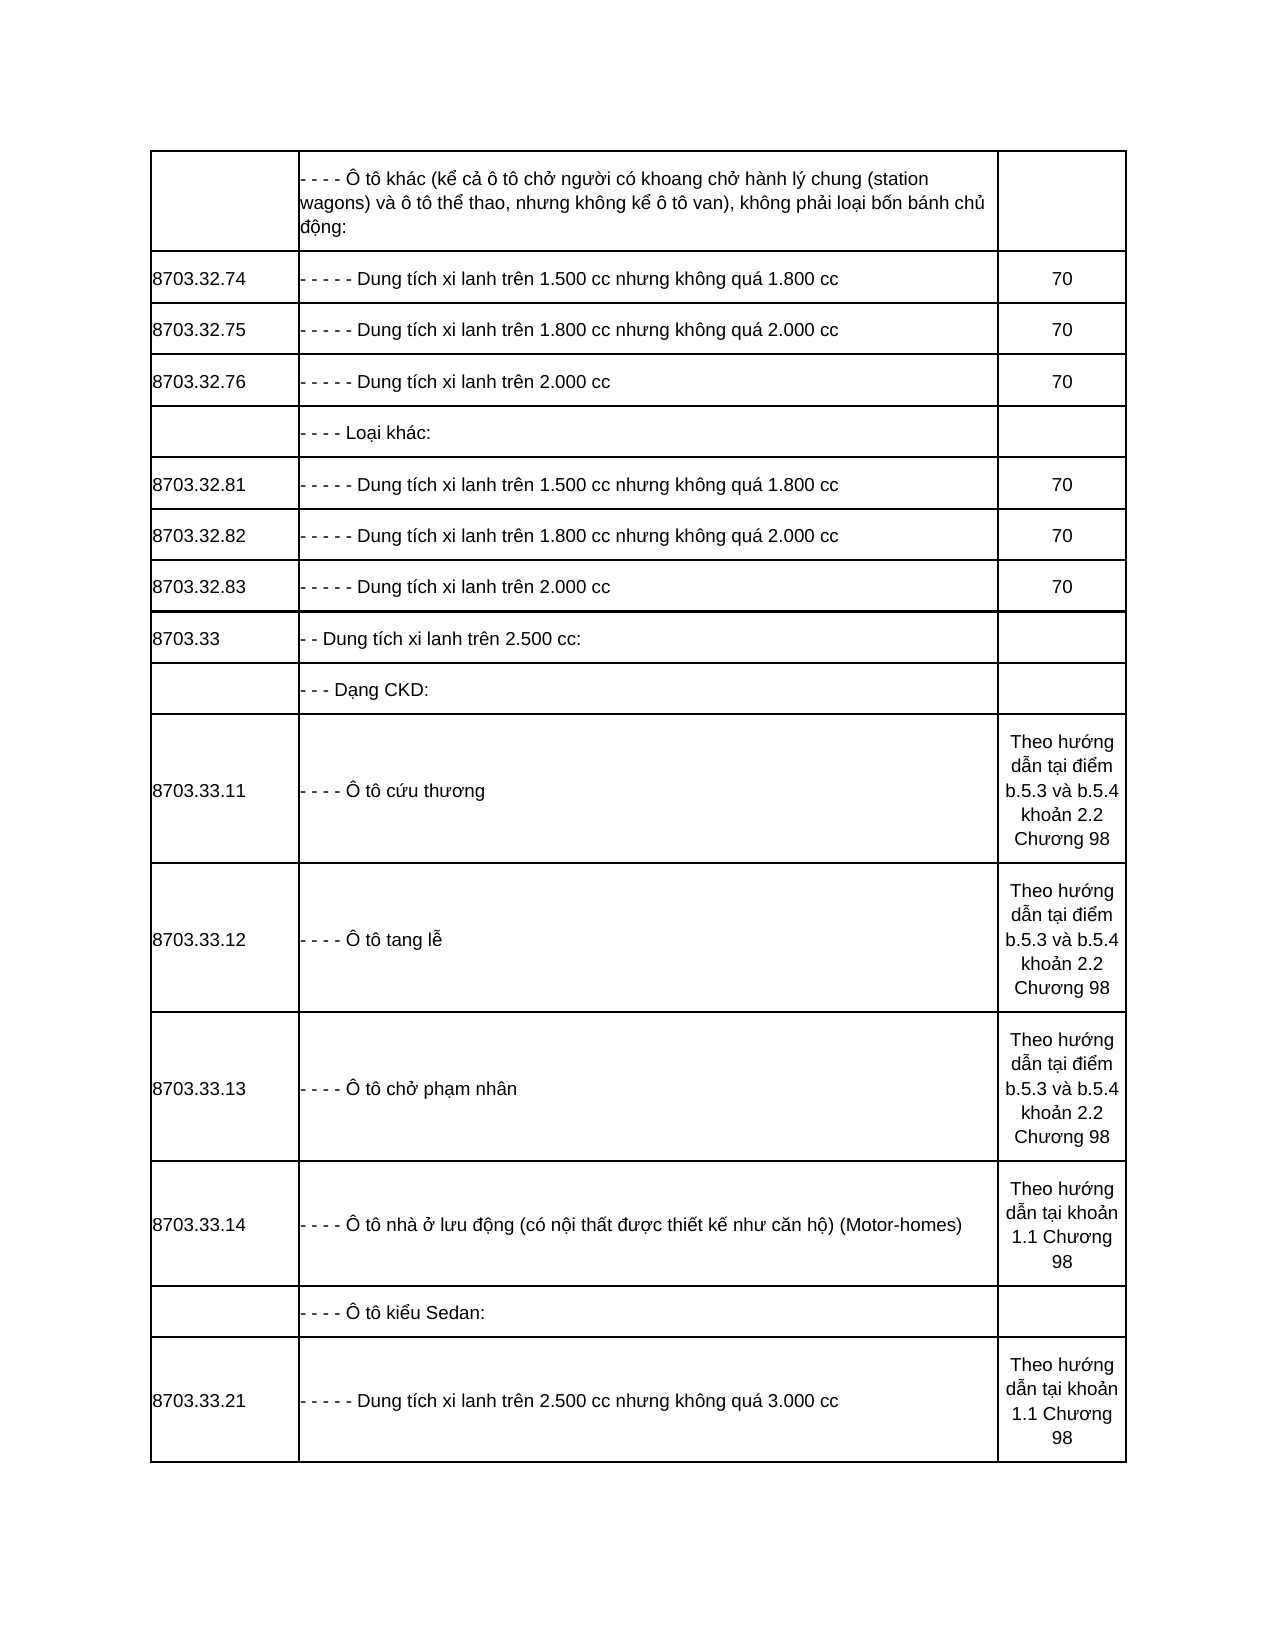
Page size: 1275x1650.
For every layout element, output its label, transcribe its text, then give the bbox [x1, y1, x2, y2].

table_cell - - - - Ô tô cứu thương [300, 715, 997, 862]
table_cell - - - - Ô tô tang lễ [300, 864, 997, 1011]
table_cell 8703.33.21 [152, 1338, 298, 1461]
table_cell - - - - - Dung tích xi lanh trên 1.500 cc nhưng không quá 1.800 cc [300, 458, 997, 507]
table_cell Theo hướng dẫn tại khoản 1.1 Chương 98 [999, 1162, 1125, 1285]
table_cell - - Dung tích xi lanh trên 2.500 cc: [300, 613, 997, 662]
table_cell [999, 407, 1125, 456]
table_cell Theo hướng dẫn tại điểm b.5.3 và b.5.4 khoản 2.2 Chương 98 [999, 864, 1125, 1011]
table_cell - - - - Ô tô kiểu Sedan: [300, 1287, 997, 1336]
table_cell 8703.32.83 [152, 561, 298, 610]
table_cell 8703.32.75 [152, 304, 298, 353]
table_cell 8703.33.11 [152, 715, 298, 862]
table_cell [152, 152, 298, 250]
table_cell - - - - - Dung tích xi lanh trên 2.500 cc nhưng không quá 3.000 cc [300, 1338, 997, 1461]
table_cell 8703.33.14 [152, 1162, 298, 1285]
table_cell [999, 1287, 1125, 1336]
table_cell [999, 664, 1125, 713]
table_cell 8703.32.82 [152, 510, 298, 559]
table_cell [999, 1338, 1125, 1461]
table_cell 70 [999, 510, 1125, 559]
table_cell 70 [999, 355, 1125, 404]
table_cell 70 [999, 458, 1125, 507]
table_cell [152, 1287, 298, 1336]
table_cell [999, 613, 1125, 662]
table_cell 70 [999, 304, 1125, 353]
table_cell Theo hướng dẫn tại điểm b.5.3 và b.5.4 khoản 2.2 Chương 98 [999, 1013, 1125, 1160]
table_cell - - - - - Dung tích xi lanh trên 1.800 cc nhưng không quá 2.000 cc [300, 304, 997, 353]
table_cell 8703.33 [152, 613, 298, 662]
table_cell [999, 152, 1125, 250]
table_cell - - - - Ô tô chở phạm nhân [300, 1013, 997, 1160]
table_cell - - - - Ô tô nhà ở lưu động (có nội thất được thiết kế như căn hộ) (Motor-homes) [300, 1162, 997, 1285]
table_cell 8703.32.81 [152, 458, 298, 507]
table_cell - - - - Loại khác: [300, 407, 997, 456]
table_cell 70 [999, 561, 1125, 610]
table_cell - - - - - Dung tích xi lanh trên 2.000 cc [300, 561, 997, 610]
table_cell - - - - - Dung tích xi lanh trên 1.500 cc nhưng không quá 1.800 cc [300, 252, 997, 302]
table_cell - - - - - Dung tích xi lanh trên 2.000 cc [300, 355, 997, 404]
table_cell - - - Dạng CKD: [300, 664, 997, 713]
table_cell 8703.33.12 [152, 864, 298, 1011]
table_cell [152, 407, 298, 456]
table_cell - - - - Ô tô khác (kể cả ô tô chở người có khoang chở hành lý chung (station wagons) và ô tô thể thao, nhưng không kể ô tô van), không phải loại bốn bánh chủ động: [300, 152, 997, 250]
table_cell 70 [999, 252, 1125, 302]
table_cell 8703.32.74 [152, 252, 298, 302]
table_cell [152, 664, 298, 713]
table_cell - - - - - Dung tích xi lanh trên 1.800 cc nhưng không quá 2.000 cc [300, 510, 997, 559]
table_cell 8703.33.13 [152, 1013, 298, 1160]
table_cell 8703.32.76 [152, 355, 298, 404]
table_cell Theo hướng dẫn tại điểm b.5.3 và b.5.4 khoản 2.2 Chương 98 [999, 715, 1125, 862]
